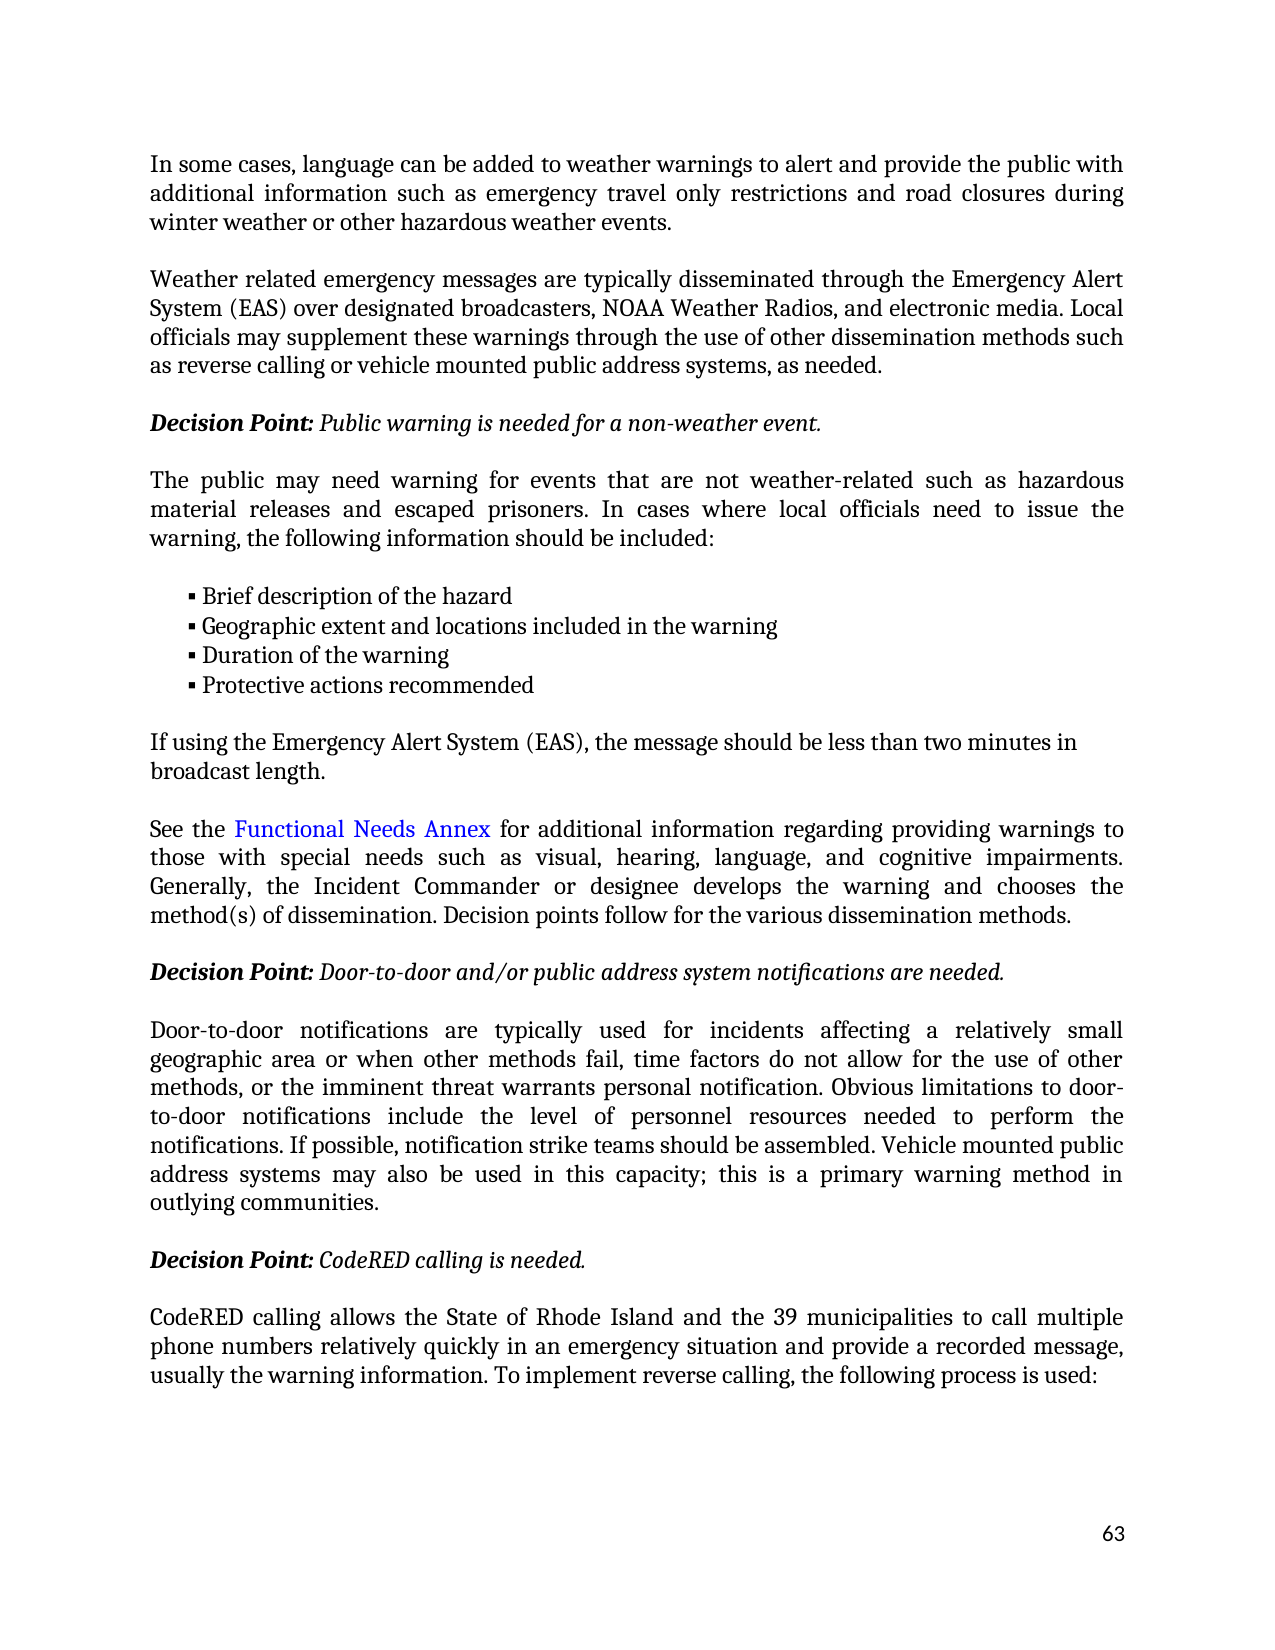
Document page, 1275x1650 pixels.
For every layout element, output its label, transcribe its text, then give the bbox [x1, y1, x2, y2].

text If using the Emergency Alert System (EAS), the message should be less than two minutes in broadcast length. [150, 728, 1125, 786]
text See the Functional Needs Annex for additional information regarding providing warnings to those with special needs such as visual, hearing, language, and cognitive impairments. Generally, the Incident Commander or designee develops the warning and chooses the method(s) of dissemination. Decision points follow for the various dissemination methods. [150, 814, 1125, 929]
text ▪ Protective actions recommended [187, 670, 1125, 699]
text The public may need warning for events that are not weather-related such as hazardous material releases and escaped prisoners. In cases where local officials need to issue the warning, the following information should be included: [150, 466, 1125, 552]
text Decision Point: Public warning is needed for a non-weather event. [150, 409, 1125, 437]
text ▪ Duration of the warning [187, 640, 1125, 670]
text CodeRED calling allows the State of Rhode Island and the 39 municipalities to call multiple phone numbers relatively quickly in an emergency situation and provide a recorded message, usually the warning information. To implement reverse calling, the following process is used: [150, 1303, 1125, 1389]
text ▪ Geographic extent and locations included in the warning [187, 611, 1125, 640]
text ▪ Brief description of the hazard [187, 581, 1125, 611]
text Decision Point: Door-to-door and/or public address system notifications are needed. [150, 958, 1125, 987]
text In some cases, language can be added to weather warnings to alert and provide the public with additional information such as emergency travel only restrictions and road closures during winter weather or other hazardous weather events. [150, 150, 1125, 236]
text Door-to-door notifications are typically used for incidents affecting a relatively small geographic area or when other methods fail, time factors do not allow for the use of other methods, or the imminent threat warrants personal notification. Obvious limitations to door-to-door notifications include the level of personnel resources needed to perform the notifications. If possible, notification strike teams should be assembled. Vehicle mounted public address systems may also be used in this capacity; this is a primary warning method in outlying communities. [150, 1016, 1125, 1217]
text Weather related emergency messages are typically disseminated through the Emergency Alert System (EAS) over designated broadcasters, NOAA Weather Radios, and electronic media. Local officials may supplement these warnings through the use of other dissemination methods such as reverse calling or vehicle mounted public address systems, as needed. [150, 265, 1125, 380]
text Decision Point: CodeRED calling is needed. [150, 1246, 1125, 1274]
